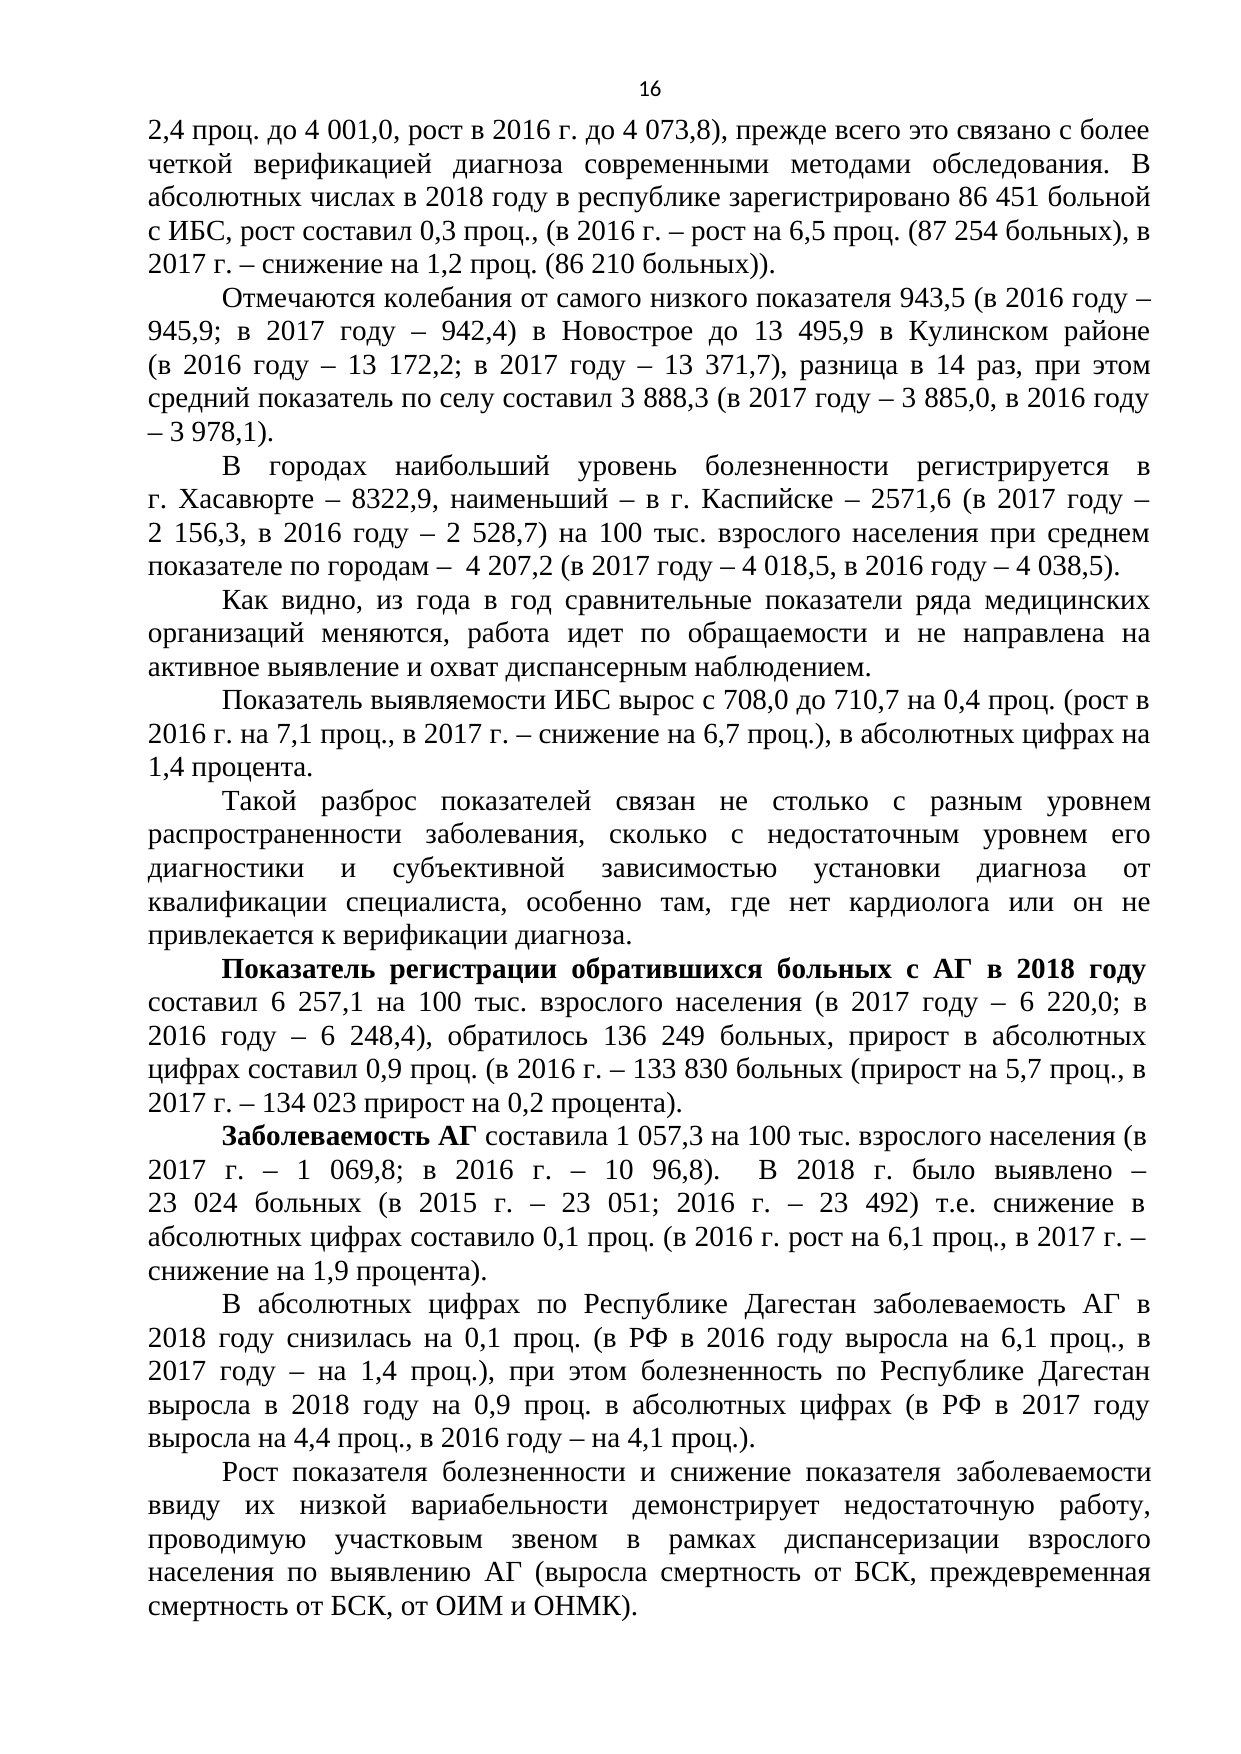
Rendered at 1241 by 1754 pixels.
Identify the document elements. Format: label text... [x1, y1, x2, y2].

text Такой разброс показателей связан не столько с разным уровнем распространенности заболевания, сколько с недостаточным уровнем его диагностики и субъективной зависимостью установки диагноза от квалификации специалиста, особенно там, где нет кардиолога или он не привлекается к верификации диагноза. [148, 783, 1152, 951]
text Показатель регистрации обратившихся больных с АГ в 2018 году составил 6 257,1 на 100 тыс. взрослого населения (в 2017 году – 6 220,0; в 2016 году – 6 248,4), обратилось 136 249 больных, прирост в абсолютных цифрах составил 0,9 проц. (в 2016 г. – 133 830 больных (прирост на 5,7 проц., в 2017 г. – 134 023 прирост на 0,2 процента). [148, 951, 1147, 1118]
text Как видно, из года в год сравнительные показатели ряда медицинских организаций меняются, работа идет по обращаемости и не направлена на активное выявление и охват диспансерным наблюдением. [148, 582, 1152, 682]
text Рост показателя болезненности и снижение показателя заболеваемости ввиду их низкой вариабельности демонстрирует недостаточную работу, проводимую участковым звеном в рамках диспансеризации взрослого населения по выявлению АГ (выросла смертность от БСК, преждевременная смертность от БСК, от ОИМ и ОНМК). [148, 1454, 1152, 1622]
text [148, 112, 1152, 280]
text В абсолютных цифрах по Республике Дагестан заболеваемость АГ в 2018 году снизилась на 0,1 проц. (в РФ в 2016 году выросла на 6,1 проц., в 2017 году – на 1,4 проц.), при этом болезненность по Республике Дагестан выросла в 2018 году на 0,9 проц. в абсолютных цифрах (в РФ в 2017 году выросла на 4,4 проц., в 2016 году – на 4,1 проц.). [148, 1286, 1152, 1454]
text Отмечаются колебания от самого низкого показателя 943,5 (в 2016 году – 945,9; в 2017 году – 942,4) в Новострое до 13 495,9 в Кулинском районе (в 2016 году – 13 172,2; в 2017 году – 13 371,7), разница в 14 раз, при этом средний показатель по селу составил 3 888,3 (в 2017 году – 3 885,0, в 2016 году – 3 978,1). [148, 280, 1152, 448]
text Заболеваемость АГ составила 1 057,3 на 100 тыс. взрослого населения (в 2017 г. – 1 069,8; в 2016 г. – 10 96,8). В 2018 г. было выявлено – 23 024 больных (в 2015 г. – 23 051; 2016 г. – 23 492) т.е. снижение в абсолютных цифрах составило 0,1 проц. (в 2016 г. рост на 6,1 проц., в 2017 г. – снижение на 1,9 процента). [148, 1118, 1147, 1286]
text Показатель выявляемости ИБС вырос с 708,0 до 710,7 на 0,4 проц. (рост в 2016 г. на 7,1 проц., в 2017 г. – снижение на 6,7 проц.), в абсолютных цифрах на 1,4 процента. [148, 682, 1152, 783]
text В городах наибольший уровень болезненности регистрируется в г. Хасавюрте – 8322,9, наименьший – в г. Каспийске – 2571,6 (в 2017 году – 2 156,3, в 2016 году – 2 528,7) на 100 тыс. взрослого населения при среднем показателе по городам – 4 207,2 (в 2017 году – 4 018,5, в 2016 году – 4 038,5). [148, 448, 1152, 582]
